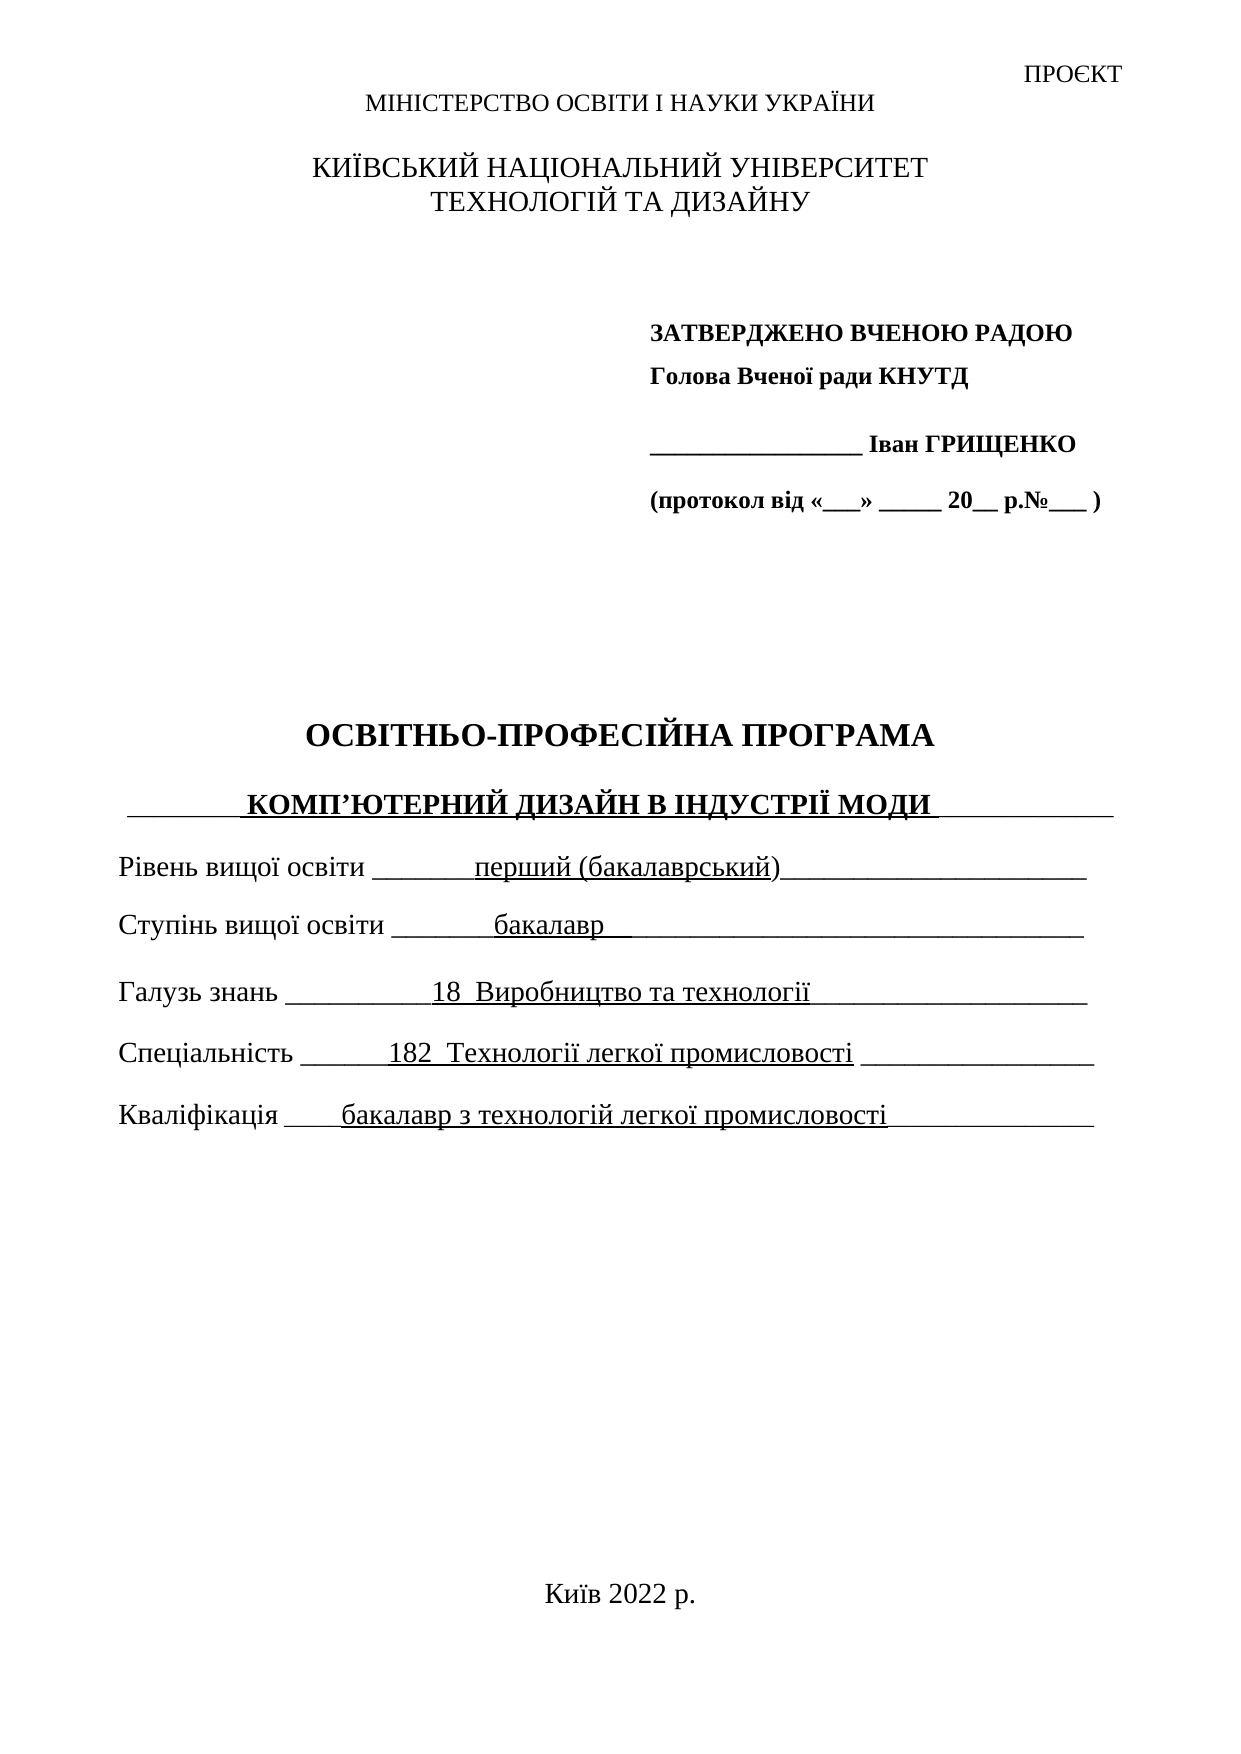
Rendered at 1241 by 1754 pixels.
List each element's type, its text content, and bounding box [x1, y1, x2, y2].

text Спеціальність ______182 Технології легкої промисловості ________________ [118, 1035, 1122, 1069]
text Кваліфікація _____бакалавр з технологій легкої промисловості__________________ [118, 1097, 1122, 1131]
text _________ КОМП’ЮТЕРНИЙ ДИЗАЙН В ІНДУСТРІЇ МОДИ ______________ [118, 787, 1122, 820]
text (протокол від «___» _____ 20__ р.№___ ) [650, 485, 1122, 514]
text технологій та дизайну [118, 184, 1122, 217]
text _________________ Іван Грищенко [650, 429, 1122, 458]
text Рівень вищої освіти _______перший (бакалаврський)_____________________ [118, 849, 1122, 883]
text Київський національний університет [118, 150, 1122, 184]
text Голова Вченої ради КНУТД [650, 361, 1122, 390]
text освітньо-професійна Програма [118, 715, 1122, 753]
text Міністерство освіти і науки України [118, 88, 1122, 117]
text Ступінь вищої освіти _______бакалавр_________________________________ [118, 907, 1122, 940]
text Київ 2022 р. [118, 1576, 1122, 1610]
text Галузь знань __________18 Виробництво та технології___________________ [118, 974, 1122, 1007]
text ПРОЄКТ [118, 59, 1122, 88]
text ЗАТВЕРДЖЕНО ВЧЕНОЮ РАДОЮ [650, 318, 1122, 347]
